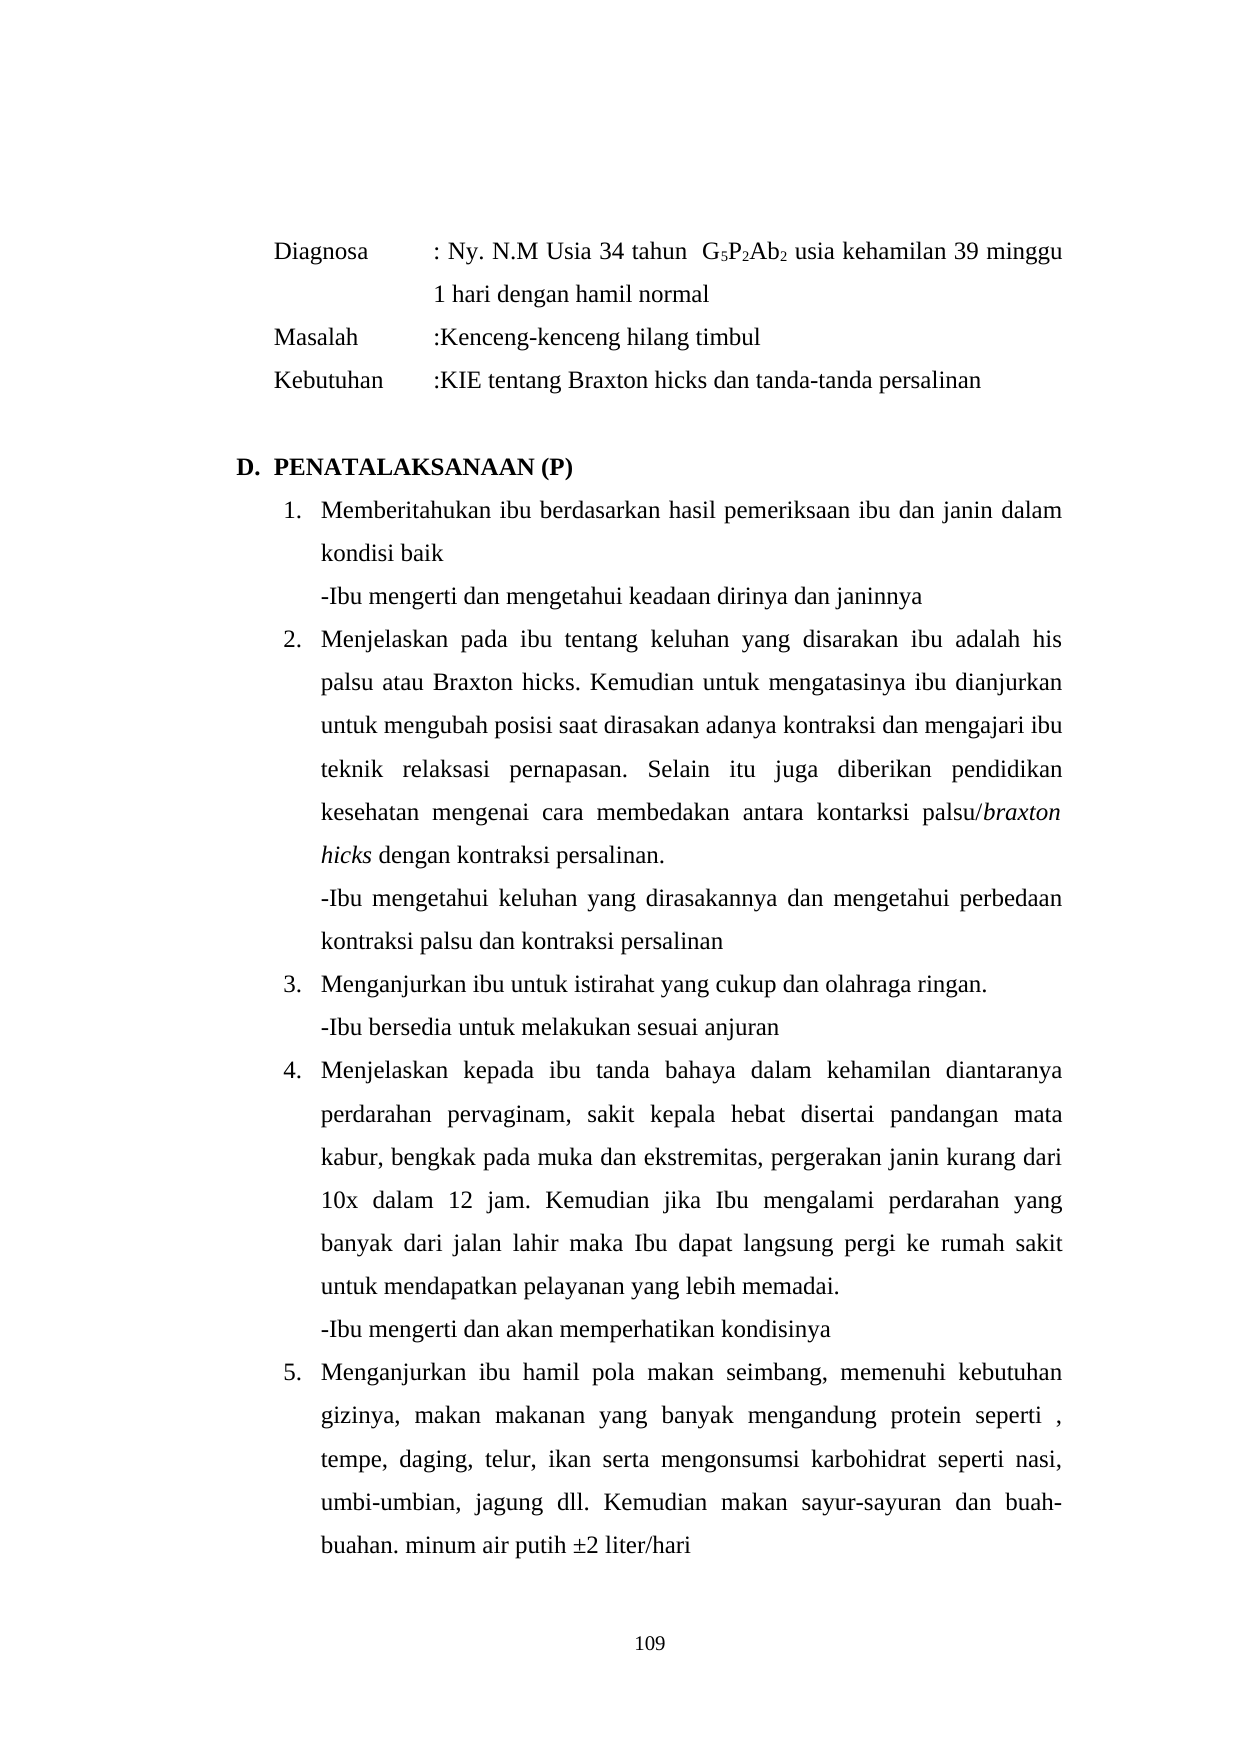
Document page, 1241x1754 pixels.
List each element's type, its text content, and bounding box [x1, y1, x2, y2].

list PENATALAKSANAAN (P) [236, 452, 1063, 481]
text Diagnosa : Ny. N.M Usia 34 tahun G5P2Ab2 usia kehamilan 39 minggu 1 hari dengan hamil normal [274, 236, 1063, 308]
list Menganjurkan ibu untuk istirahat yang cukup dan olahraga ringan. [283, 969, 1063, 998]
text -Ibu mengetahui keluhan yang dirasakannya dan mengetahui perbedaan kontraksi palsu dan kontraksi persalinan [321, 883, 1063, 955]
text Masalah :Kenceng-kenceng hilang timbul [274, 322, 1063, 351]
text -Ibu mengerti dan mengetahui keadaan dirinya dan janinnya [321, 581, 1063, 610]
text -Ibu mengerti dan akan memperhatikan kondisinya [321, 1314, 1063, 1343]
list Menganjurkan ibu hamil pola makan seimbang, memenuhi kebutuhan gizinya, makan makanan yang banyak mengandung protein seperti , tempe, daging, telur, ikan serta mengonsumsi karbohidrat seperti nasi, umbi-umbian, jagung dll. Kemudian makan sayur-sayuran dan buah-buahan. minum air putih ±2 liter/hari [283, 1357, 1063, 1559]
list Menjelaskan pada ibu tentang keluhan yang disarakan ibu adalah his palsu atau Braxton hicks. Kemudian untuk mengatasinya ibu dianjurkan untuk mengubah posisi saat dirasakan adanya kontraksi dan mengajari ibu teknik relaksasi pernapasan. Selain itu juga diberikan pendidikan kesehatan mengenai cara membedakan antara kontarksi palsu/braxton hicks dengan kontraksi persalinan. [283, 624, 1063, 869]
list Memberitahukan ibu berdasarkan hasil pemeriksaan ibu dan janin dalam kondisi baik [283, 495, 1063, 567]
text Kebutuhan :KIE tentang Braxton hicks dan tanda-tanda persalinan [274, 366, 1063, 394]
text -Ibu bersedia untuk melakukan sesuai anjuran [321, 1012, 1063, 1041]
list Menjelaskan kepada ibu tanda bahaya dalam kehamilan diantaranya perdarahan pervaginam, sakit kepala hebat disertai pandangan mata kabur, bengkak pada muka dan ekstremitas, pergerakan janin kurang dari 10x dalam 12 jam. Kemudian jika Ibu mengalami perdarahan yang banyak dari jalan lahir maka Ibu dapat langsung pergi ke rumah sakit untuk mendapatkan pelayanan yang lebih memadai. [283, 1056, 1063, 1300]
